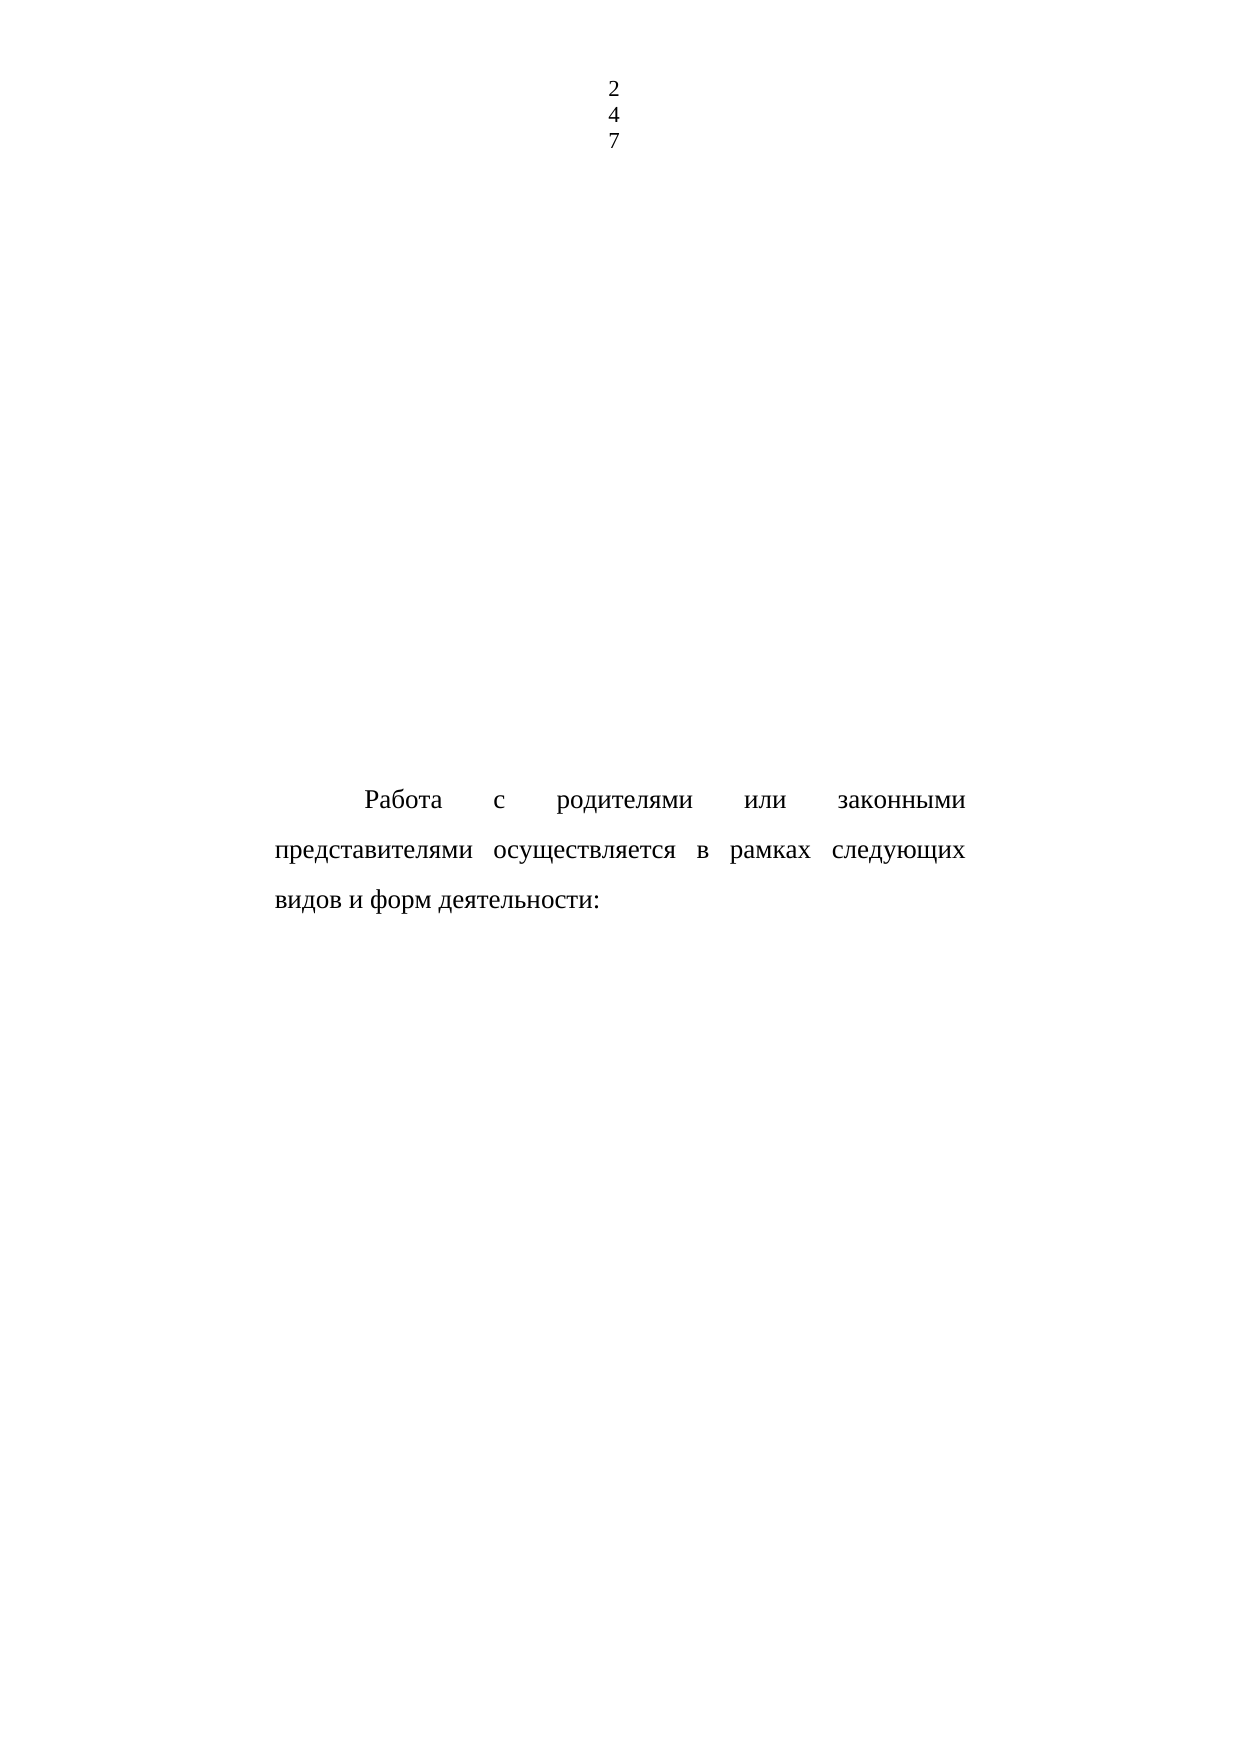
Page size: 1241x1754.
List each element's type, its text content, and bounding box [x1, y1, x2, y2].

text Работа с родителями или законными представителями осуществляется в рамках следующих видов и форм деятельности: [274, 769, 966, 919]
